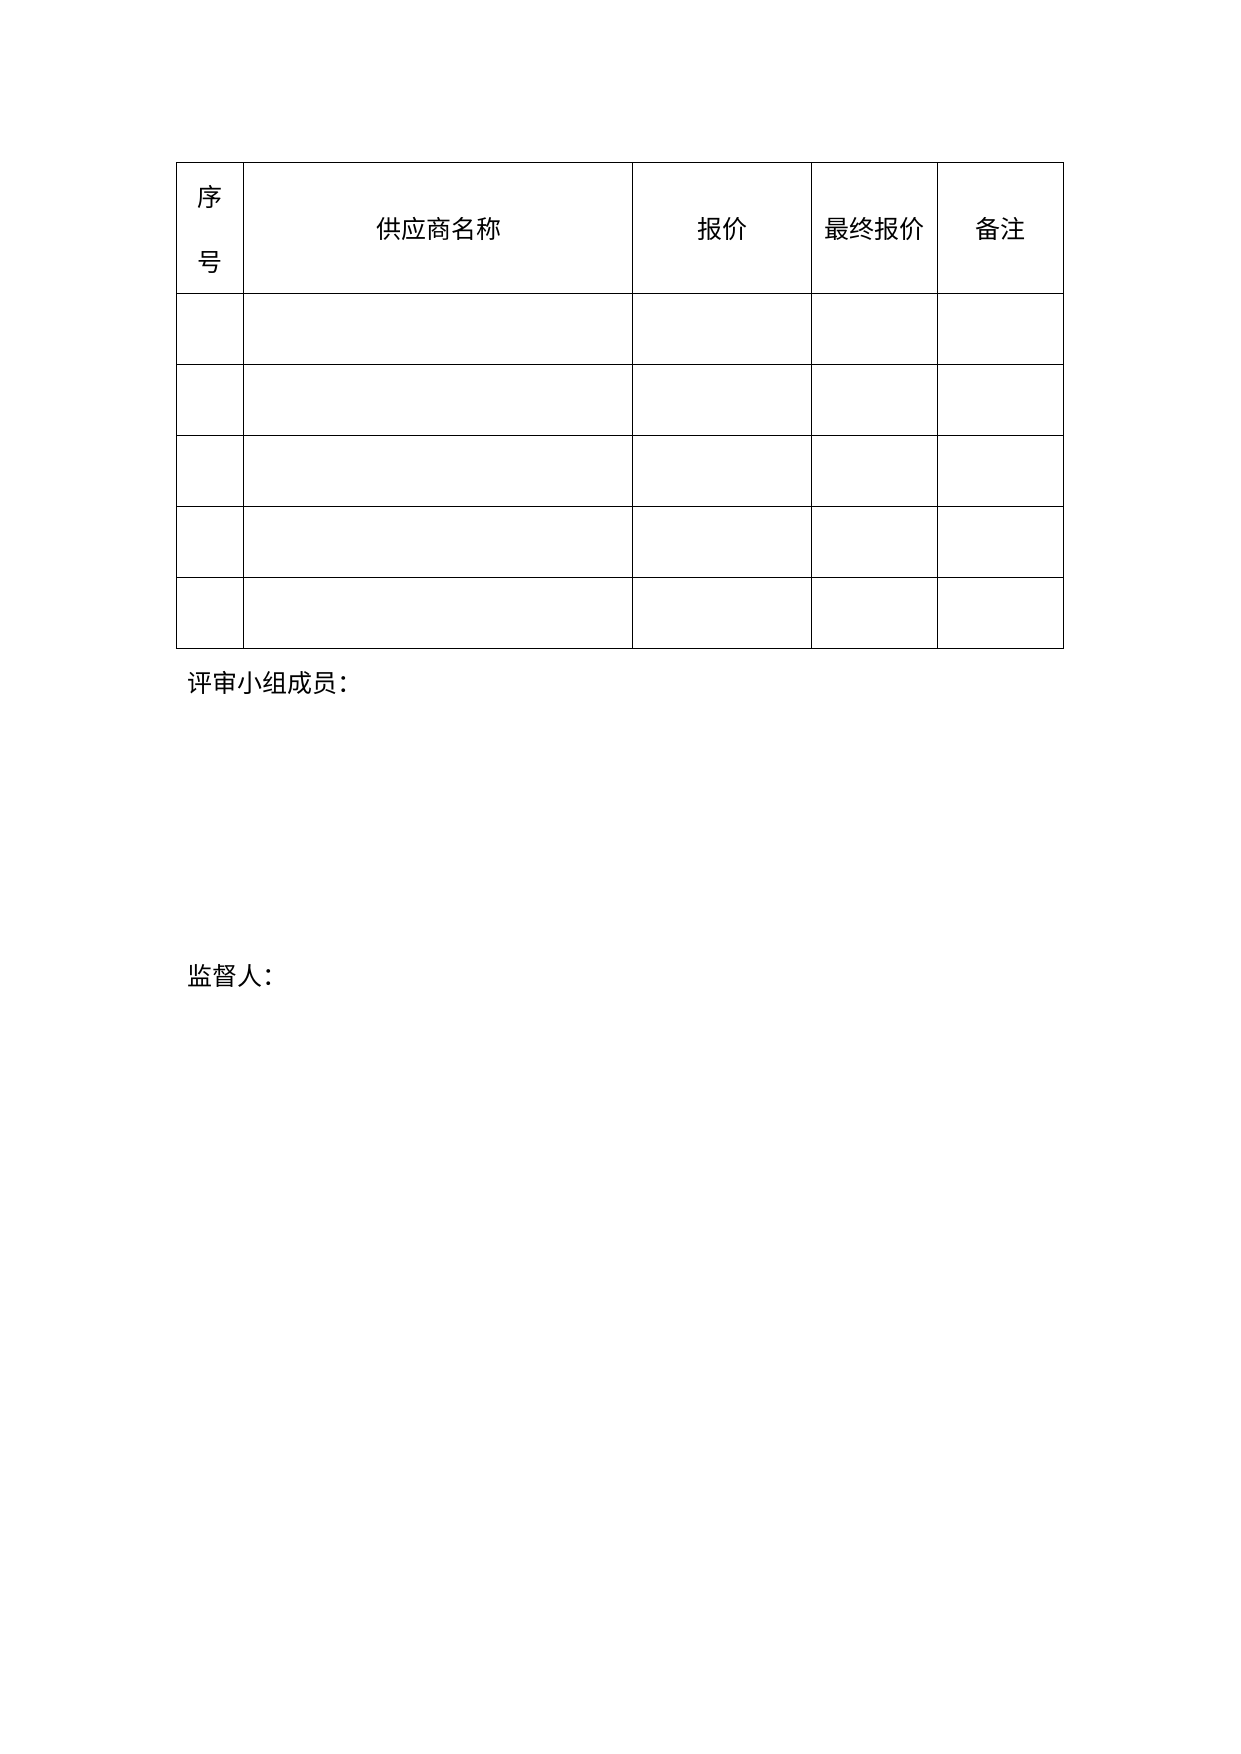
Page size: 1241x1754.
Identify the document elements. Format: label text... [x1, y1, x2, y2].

table_cell [177, 294, 243, 364]
table_cell [177, 578, 243, 648]
table_cell [938, 365, 1063, 435]
table_cell [244, 436, 632, 506]
table_cell [244, 365, 632, 435]
table_cell [938, 294, 1063, 364]
table_cell [177, 365, 243, 435]
table_cell [812, 436, 937, 506]
table_header 供应商名称 [244, 163, 632, 293]
table_header 备注 [938, 163, 1063, 293]
table_cell [633, 365, 811, 435]
table_cell [938, 436, 1063, 506]
table_header 报价 [633, 163, 811, 293]
text 评审小组成员： [187, 649, 1053, 714]
table_cell [244, 578, 632, 648]
table_cell [177, 507, 243, 577]
table_cell [633, 436, 811, 506]
table_cell [812, 294, 937, 364]
table_cell [633, 507, 811, 577]
text 监督人： [187, 942, 1053, 1007]
table_cell [812, 365, 937, 435]
table_cell [938, 578, 1063, 648]
table_header 最终报价 [812, 163, 937, 293]
table_cell [244, 294, 632, 364]
table_cell [812, 507, 937, 577]
table_cell [244, 507, 632, 577]
table_cell [938, 507, 1063, 577]
table_header 序号 [177, 163, 243, 293]
table_cell [177, 436, 243, 506]
table_cell [812, 578, 937, 648]
table_cell [633, 294, 811, 364]
table_cell [633, 578, 811, 648]
